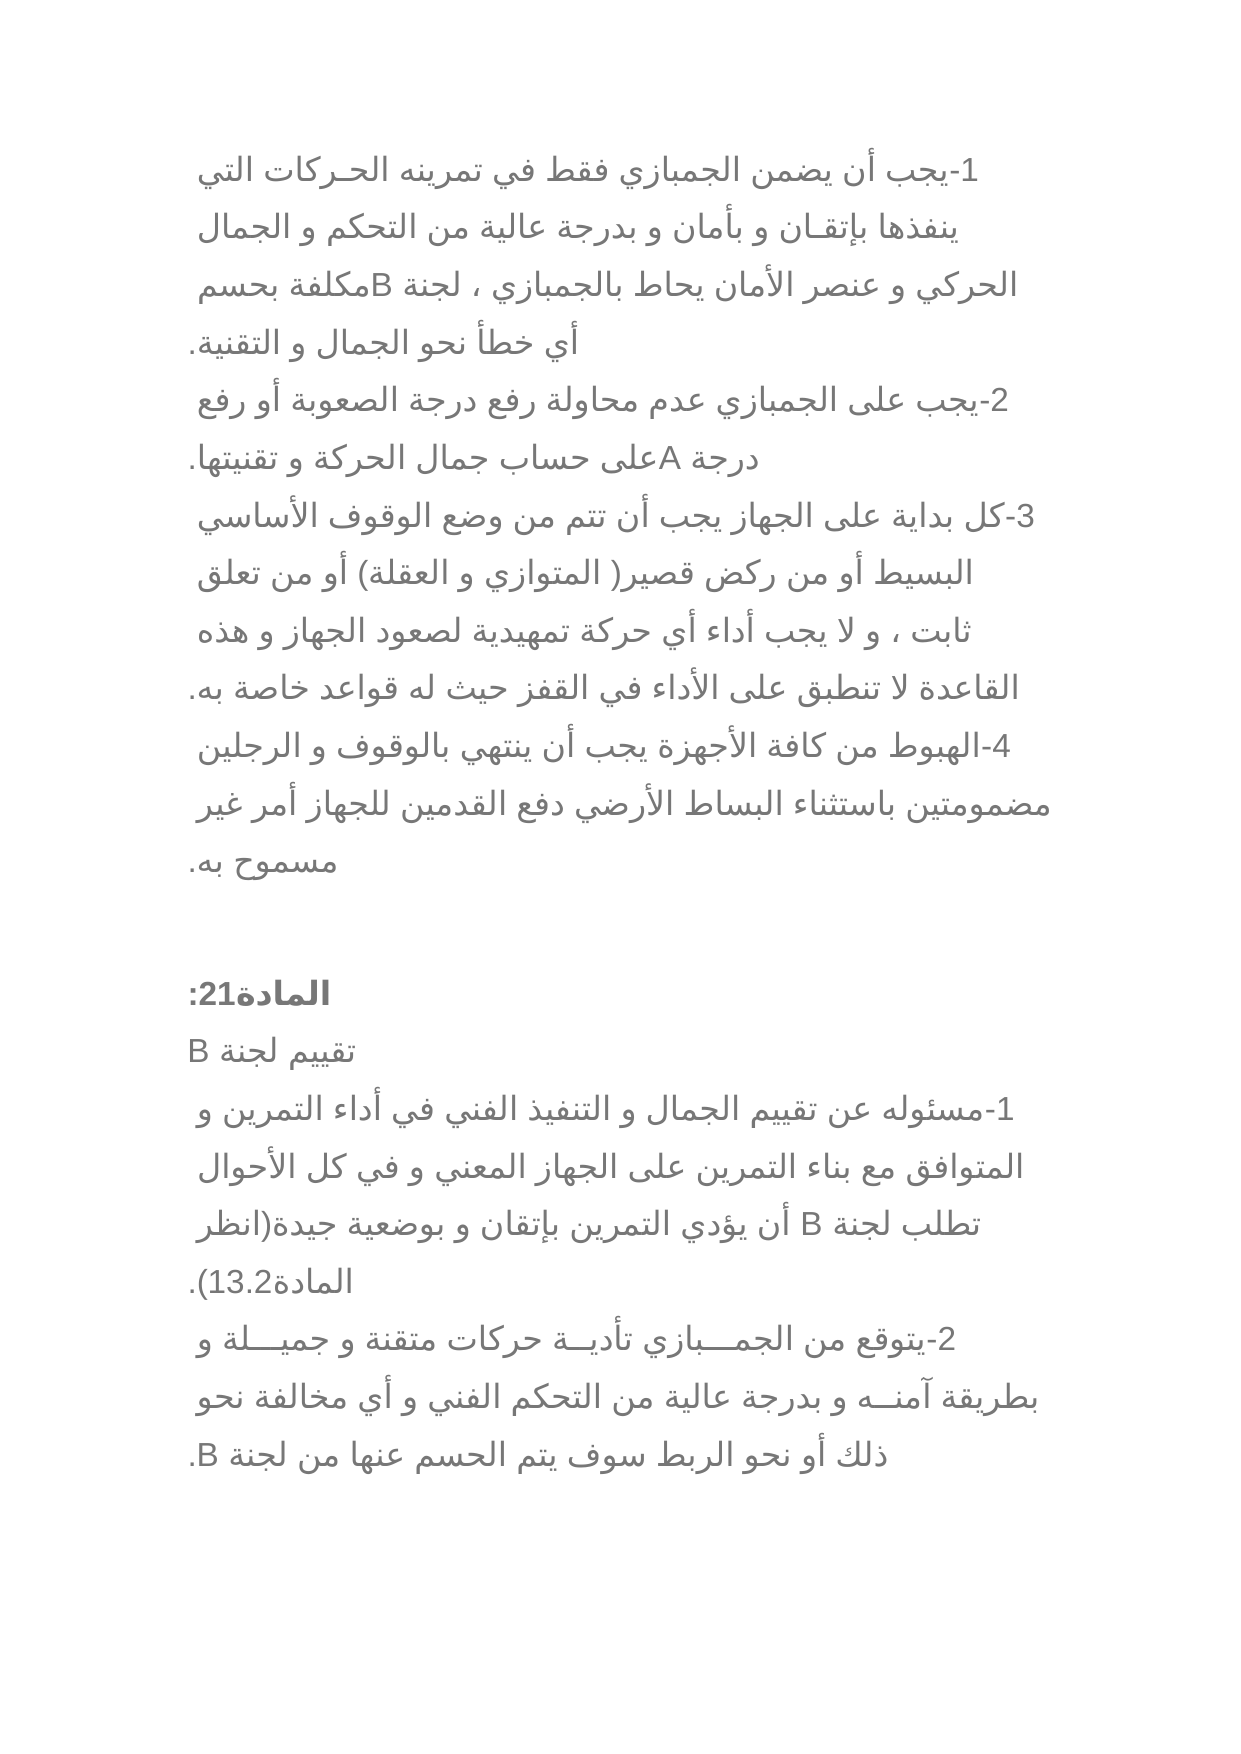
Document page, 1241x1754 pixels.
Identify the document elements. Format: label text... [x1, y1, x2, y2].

text 2-يتوقع من الجمـــبازي تأديــة حركات متقنة و جميـــلة و بطريقة آمنــه و بدرجة عالية من التحكم الفني و أي مخالفة نحو ذلك أو نحو الربط سوف يتم الحسم عنها من لجنة B. [187, 1319, 1053, 1473]
text المادة21: [187, 974, 1053, 1012]
text تقييم لجنة B [187, 1031, 1053, 1070]
text 1-مسئوله عن تقييم الجمال و التنفيذ الفني في أداء التمرين و المتوافق مع بناء التمرين على الجهاز المعني و في كل الأحوال تطلب لجنة B أن يؤدي التمرين بإتقان و بوضعية جيدة(انظر المادة13.2). [187, 1089, 1053, 1300]
text 3-كل بداية على الجهاز يجب أن تتم من وضع الوقوف الأساسي البسيط أو من ركض قصير( المتوازي و العقلة) أو من تعلق ثابت ، و لا يجب أداء أي حركة تمهيدية لصعود الجهاز و هذه القاعدة لا تنطبق على الأداء في القفز حيث له قواعد خاصة به. [187, 496, 1053, 707]
text 1-يجب أن يضمن الجمبازي فقط في تمرينه الحـركات التي ينفذها بإتقـان و بأمان و بدرجة عالية من التحكم و الجمال الحركي و عنصر الأمان يحاط بالجمبازي ، لجنة Bمكلفة بحسم أي خطأ نحو الجمال و التقنية. [187, 150, 1053, 361]
text 4-الهبوط من كافة الأجهزة يجب أن ينتهي بالوقوف و الرجلين مضمومتين باستثناء البساط الأرضي دفع القدمين للجهاز أمر غير مسموح به. [187, 726, 1053, 880]
text 2-يجب على الجمبازي عدم محاولة رفع درجة الصعوبة أو رفع درجة Aعلى حساب جمال الحركة و تقنيتها. [187, 380, 1053, 476]
